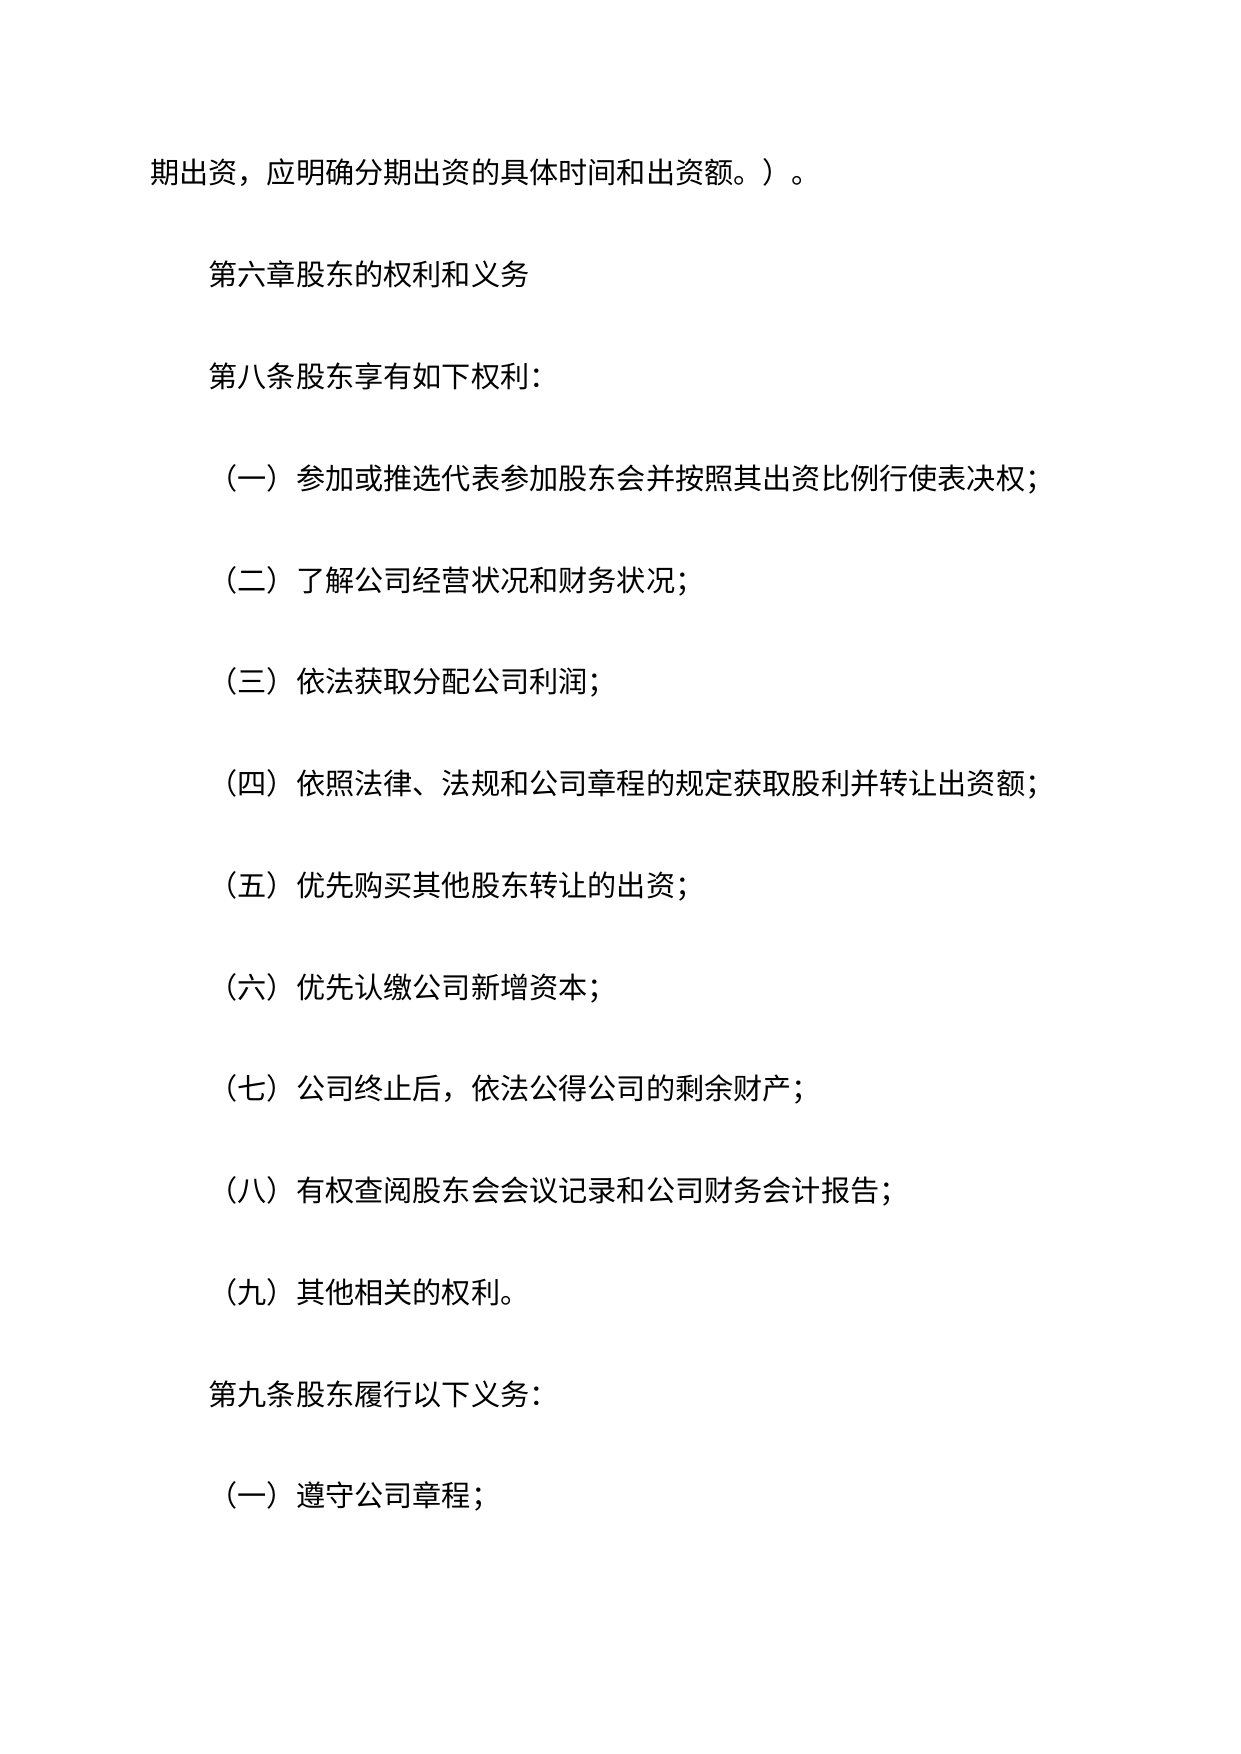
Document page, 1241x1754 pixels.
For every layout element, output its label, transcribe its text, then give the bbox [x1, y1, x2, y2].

text （四）依照法律、法规和公司章程的规定获取股利并转让出资额； [150, 761, 1090, 803]
text （一）遵守公司章程； [150, 1473, 1090, 1515]
text （五）优先购买其他股东转让的出资； [150, 862, 1090, 905]
text （一）参加或推选代表参加股东会并按照其出资比例行使表决权； [150, 455, 1090, 498]
text （七）公司终止后，依法公得公司的剩余财产； [150, 1066, 1090, 1108]
text 第九条股东履行以下义务： [150, 1371, 1090, 1413]
text 第六章股东的权利和义务 [150, 252, 1090, 294]
text （六）优先认缴公司新增资本； [150, 964, 1090, 1006]
text （二）了解公司经营状况和财务状况； [150, 557, 1090, 599]
text （九）其他相关的权利。 [150, 1269, 1090, 1312]
text 第八条股东享有如下权利： [150, 353, 1090, 396]
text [150, 150, 1090, 192]
text （八）有权查阅股东会会议记录和公司财务会计报告； [150, 1168, 1090, 1210]
text （三）依法获取分配公司利润； [150, 659, 1090, 701]
